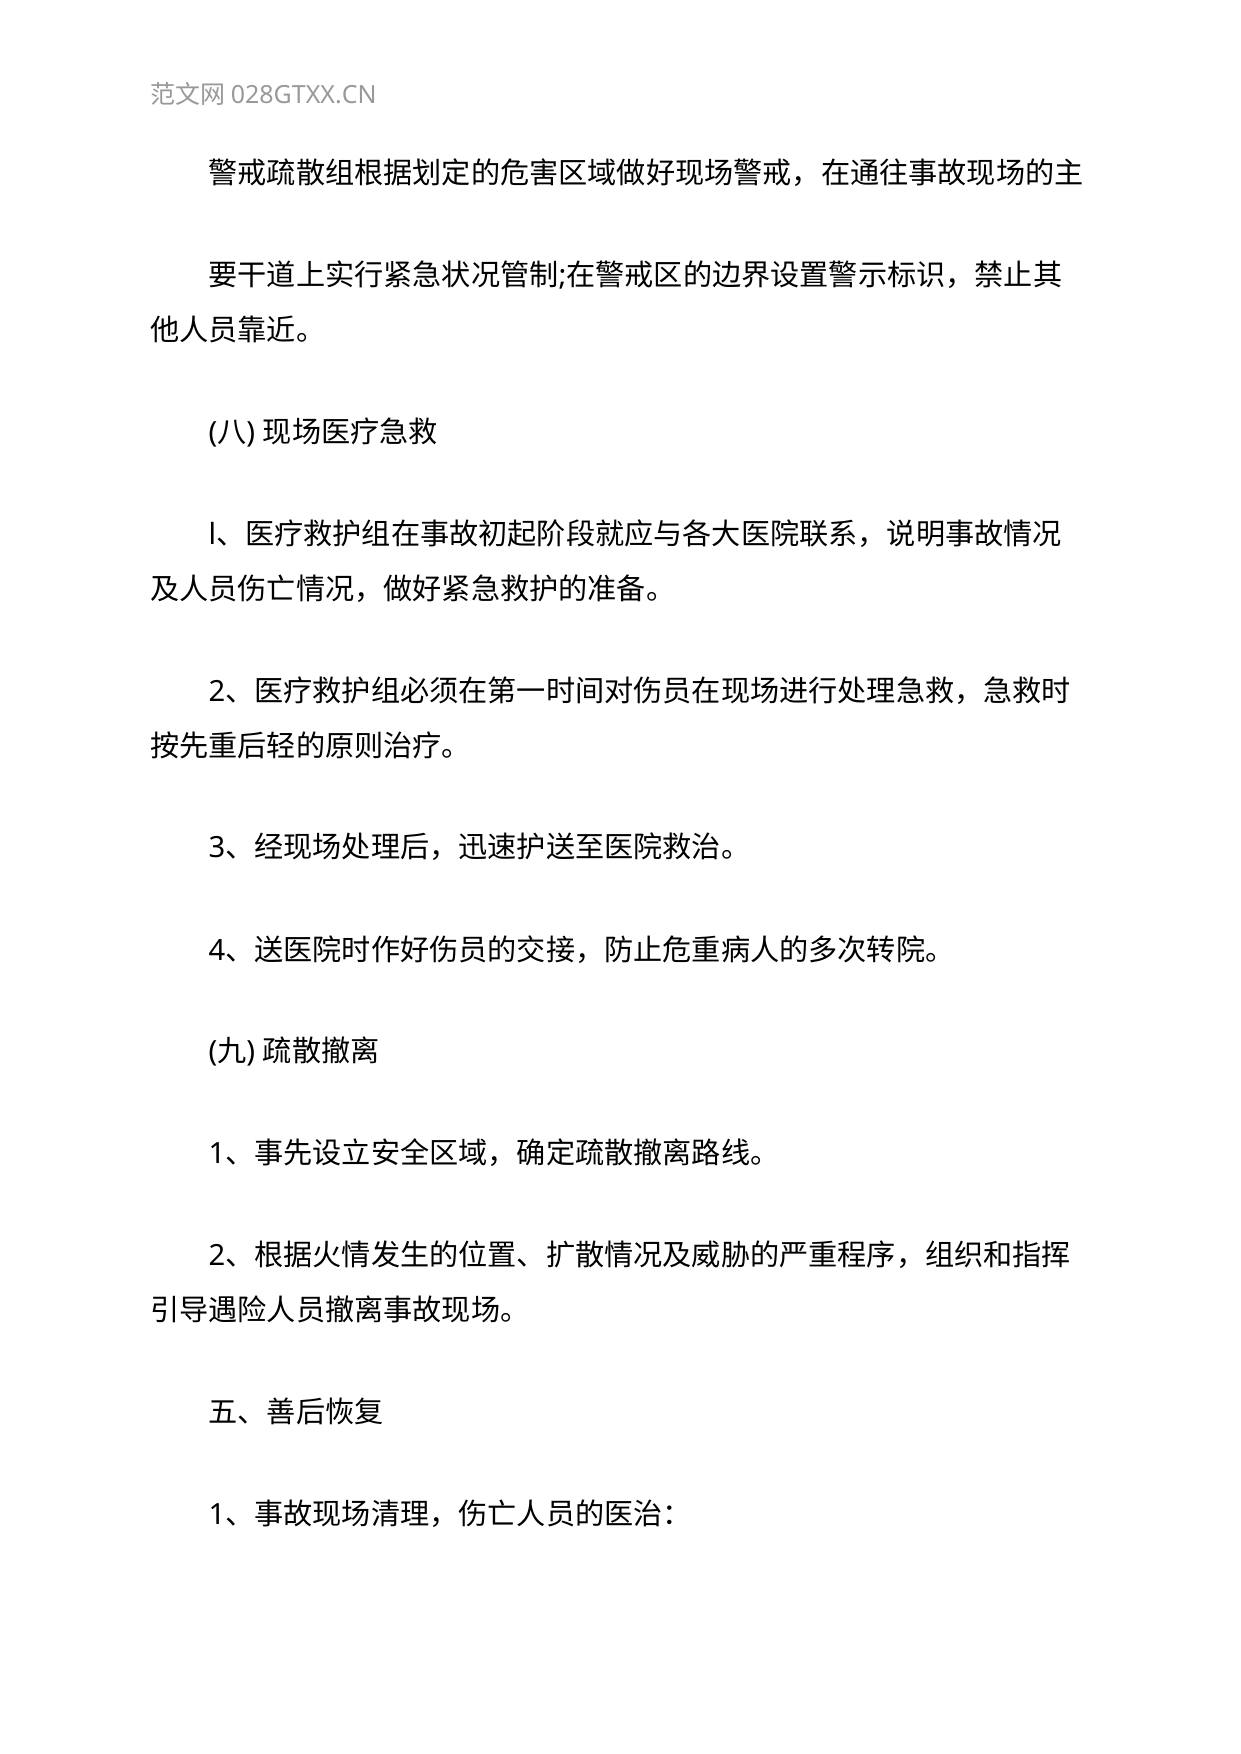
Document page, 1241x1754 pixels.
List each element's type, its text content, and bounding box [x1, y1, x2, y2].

text 要干道上实行紧急状况管制;在警戒区的边界设置警示标识，禁止其他人员靠近。 [150, 252, 1090, 349]
text 4、送医院时作好伤员的交接，防止危重病人的多次转院。 [150, 926, 1090, 968]
text (八) 现场医疗急救 [150, 408, 1090, 451]
text 警戒疏散组根据划定的危害区域做好现场警戒，在通往事故现场的主 [150, 150, 1090, 192]
text 五、善后恢复 [150, 1389, 1090, 1431]
text 1、事故现场清理，伤亡人员的医治： [150, 1491, 1090, 1533]
text 2、根据火情发生的位置、扩散情况及威胁的严重程序，组织和指挥引导遇险人员撤离事故现场。 [150, 1232, 1090, 1329]
text 3、经现场处理后，迅速护送至医院救治。 [150, 824, 1090, 866]
text 2、医疗救护组必须在第一时间对伤员在现场进行处理急救，急救时按先重后轻的原则治疗。 [150, 667, 1090, 764]
text (九) 疏散撤离 [150, 1028, 1090, 1070]
text l、医疗救护组在事故初起阶段就应与各大医院联系，说明事故情况及人员伤亡情况，做好紧急救护的准备。 [150, 511, 1090, 608]
text 1、事先设立安全区域，确定疏散撤离路线。 [150, 1130, 1090, 1172]
